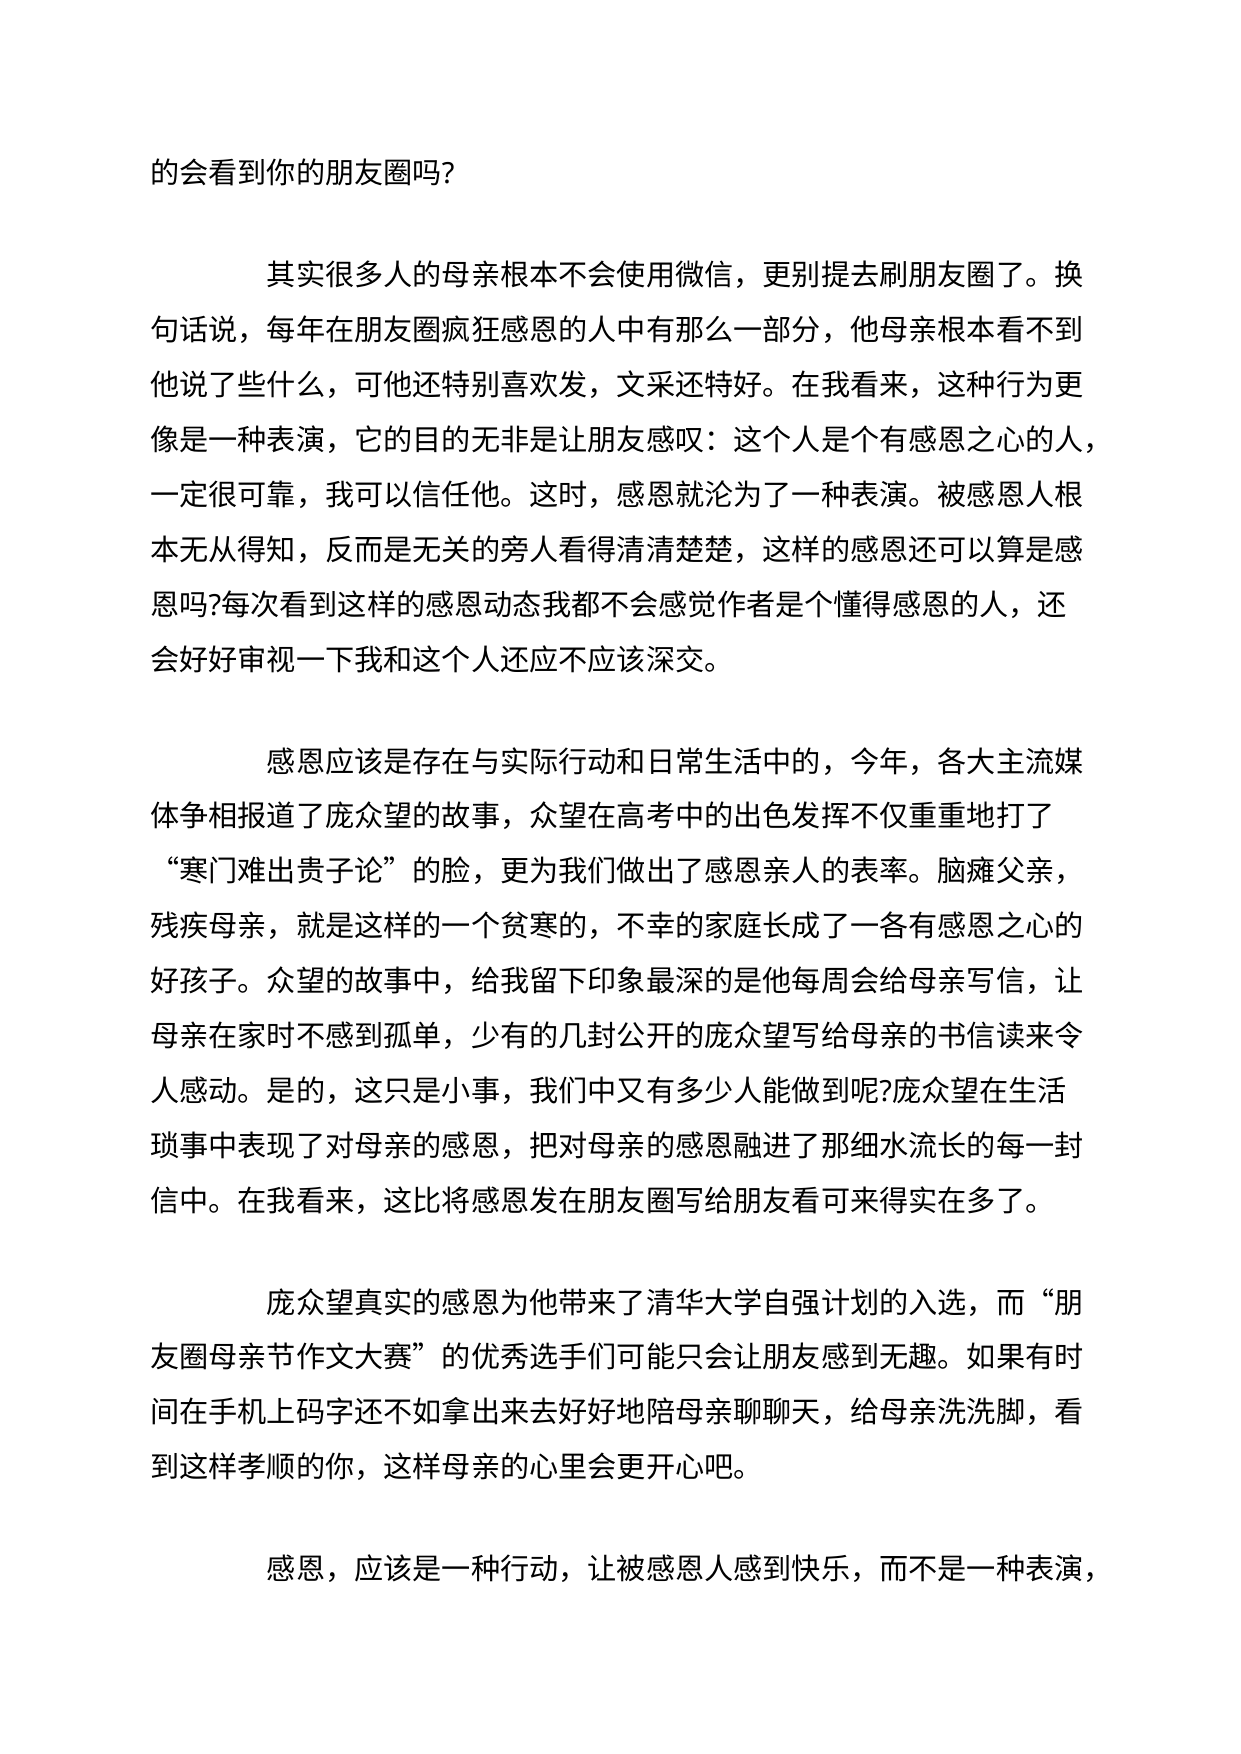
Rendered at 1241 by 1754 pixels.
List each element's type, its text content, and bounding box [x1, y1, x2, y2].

text 庞众望真实的感恩为他带来了清华大学自强计划的入选，而“朋友圈母亲节作文大赛”的优秀选手们可能只会让朋友感到无趣。如果有时间在手机上码字还不如拿出来去好好地陪母亲聊聊天，给母亲洗洗脚，看到这样孝顺的你，这样母亲的心里会更开心吧。 [150, 1279, 1090, 1486]
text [150, 150, 1090, 192]
text 其实很多人的母亲根本不会使用微信，更别提去刷朋友圈了。换句话说，每年在朋友圈疯狂感恩的人中有那么一部分，他母亲根本看不到他说了些什么，可他还特别喜欢发，文采还特好。在我看来，这种行为更像是一种表演，它的目的无非是让朋友感叹：这个人是个有感恩之心的人，一定很可靠，我可以信任他。这时，感恩就沦为了一种表演。被感恩人根本无从得知，反而是无关的旁人看得清清楚楚，这样的感恩还可以算是感恩吗?每次看到这样的感恩动态我都不会感觉作者是个懂得感恩的人，还会好好审视一下我和这个人还应不应该深交。 [150, 252, 1090, 679]
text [150, 1546, 1090, 1588]
text 感恩应该是存在与实际行动和日常生活中的，今年，各大主流媒体争相报道了庞众望的故事，众望在高考中的出色发挥不仅重重地打了“寒门难出贵子论”的脸，更为我们做出了感恩亲人的表率。脑瘫父亲，残疾母亲，就是这样的一个贫寒的，不幸的家庭长成了一各有感恩之心的好孩子。众望的故事中，给我留下印象最深的是他每周会给母亲写信，让母亲在家时不感到孤单，少有的几封公开的庞众望写给母亲的书信读来令人感动。是的，这只是小事，我们中又有多少人能做到呢?庞众望在生活琐事中表现了对母亲的感恩，把对母亲的感恩融进了那细水流长的每一封信中。在我看来，这比将感恩发在朋友圈写给朋友看可来得实在多了。 [150, 738, 1090, 1220]
